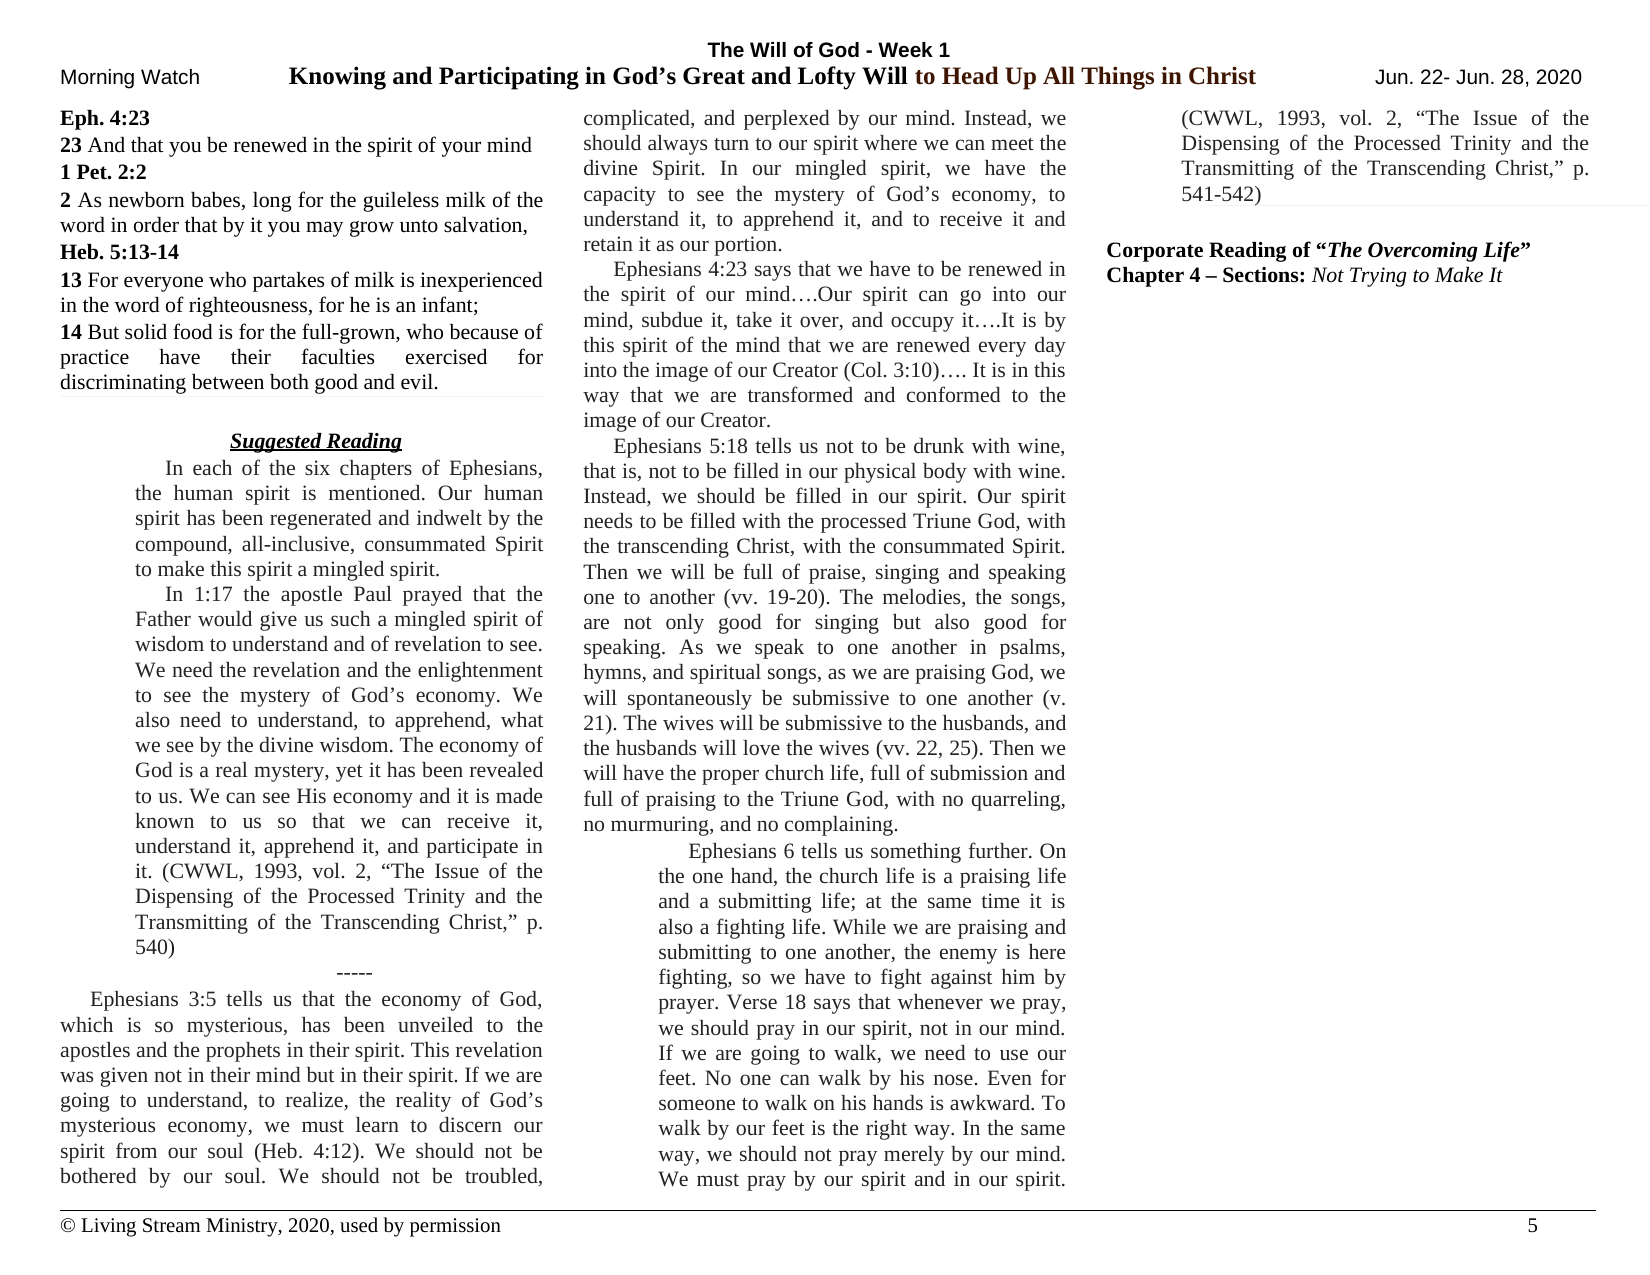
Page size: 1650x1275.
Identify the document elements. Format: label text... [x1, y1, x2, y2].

list ----- [135, 959, 544, 984]
list Eph. 4:23 [60, 105, 544, 130]
list Ephesians 4:23 says that we have to be renewed in the spirit of our mind….Our spirit can go into our mind, subdue it, take it over, and occupy it….It is by this spirit of the mind that we are renewed every day into the image of our Creator (Col. 3:10)…. It is in this way that we are transformed and conformed to the image of our Creator. [583, 256, 1067, 433]
list Corporate Reading of “The Overcoming Life” Chapter 4 – Sections: Not Trying to Make It [1106, 237, 1590, 287]
list Ephesians 3:5 tells us that the economy of God, which is so mysterious, has been unveiled to the apostles and the prophets in their spirit. This revelation was given not in their mind but in their spirit. If we are going to understand, to realize, the reality of God’s mysterious economy, we must learn to discern our spirit from our soul (Heb. 4:12). We should not be bothered by our soul. We should not be troubled, complicated, and perplexed by our mind. Instead, we should always turn to our spirit where we can meet the divine Spirit. In our mingled spirit, we have the capacity to see the mystery of God’s economy, to understand it, to apprehend it, and to receive it and retain it as our portion. [60, 986, 544, 1188]
list 14 But solid food is for the full-grown, who because of practice have their faculties exercised for discriminating between both good and evil. [60, 319, 544, 395]
list Ephesians 5:18 tells us not to be drunk with wine, that is, not to be filled in our physical body with wine. Instead, we should be filled in our spirit. Our spirit needs to be filled with the processed Triune God, with the transcending Christ, with the consummated Spirit. Then we will be full of praise, singing and speaking one to another (vv. 19-20). The melodies, the songs, are not only good for singing but also good for speaking. As we speak to one another in psalms, hymns, and spiritual songs, as we are praising God, we will spontaneously be submissive to one another (v. 21). The wives will be submissive to the husbands, and the husbands will love the wives (vv. 22, 25). Then we will have the proper church life, full of submission and full of praising to the Triune God, with no quarreling, no murmuring, and no complaining. [583, 433, 1067, 836]
list In each of the six chapters of Ephesians, the human spirit is mentioned. Our human spirit has been regenerated and indwelt by the compound, all-inclusive, consummated Spirit to make this spirit a mingled spirit. [135, 455, 544, 581]
list 1 Pet. 2:2 [60, 159, 544, 185]
list 23 And that you be renewed in the spirit of your mind [60, 132, 544, 157]
list Ephesians 3:5 tells us that the economy of God, which is so mysterious, has been unveiled to the apostles and the prophets in their spirit. This revelation was given not in their mind but in their spirit. If we are going to understand, to realize, the reality of God’s mysterious economy, we must learn to discern our spirit from our soul (Heb. 4:12). We should not be bothered by our soul. We should not be troubled, complicated, and perplexed by our mind. Instead, we should always turn to our spirit where we can meet the divine Spirit. In our mingled spirit, we have the capacity to see the mystery of God’s economy, to understand it, to apprehend it, and to receive it and retain it as our portion. [583, 105, 1067, 256]
list In 1:17 the apostle Paul prayed that the Father would give us such a mingled spirit of wisdom to understand and of revelation to see. We need the revelation and the enlightenment to see the mystery of God’s economy. We also need to understand, to apprehend, what we see by the divine wisdom. The economy of God is a real mystery, yet it has been revealed to us. We can see His economy and it is made known to us so that we can receive it, understand it, apprehend it, and participate in it. (CWWL, 1993, vol. 2, “The Issue of the Dispensing of the Processed Trinity and the Transmitting of the Transcending Christ,” p. 540) [135, 581, 544, 959]
text Suggested Reading [60, 428, 544, 453]
list 13 For everyone who partakes of milk is inexperienced in the word of righteousness, for he is an infant; [60, 267, 544, 317]
list 2 As newborn babes, long for the guileless milk of the word in order that by it you may grow unto salvation, [60, 187, 544, 237]
list Heb. 5:13-14 [60, 239, 544, 264]
list Ephesians 6 tells us something further. On the one hand, the church life is a praising life and a submitting life; at the same time it is also a fighting life. While we are praising and submitting to one another, the enemy is here fighting, so we have to fight against him by prayer. Verse 18 says that whenever we pray, we should pray in our spirit, not in our mind. If we are going to walk, we need to use our feet. No one can walk by his nose. Even for someone to walk on his hands is awkward. To walk by our feet is the right way. In the same way, we should not pray merely by our mind. We must pray by our spirit and in our spirit. (CWWL, 1993, vol. 2, “The Issue of the Dispensing of the Processed Trinity and the Transmitting of the Transcending Christ,” p. 541-542) [658, 838, 1067, 1191]
